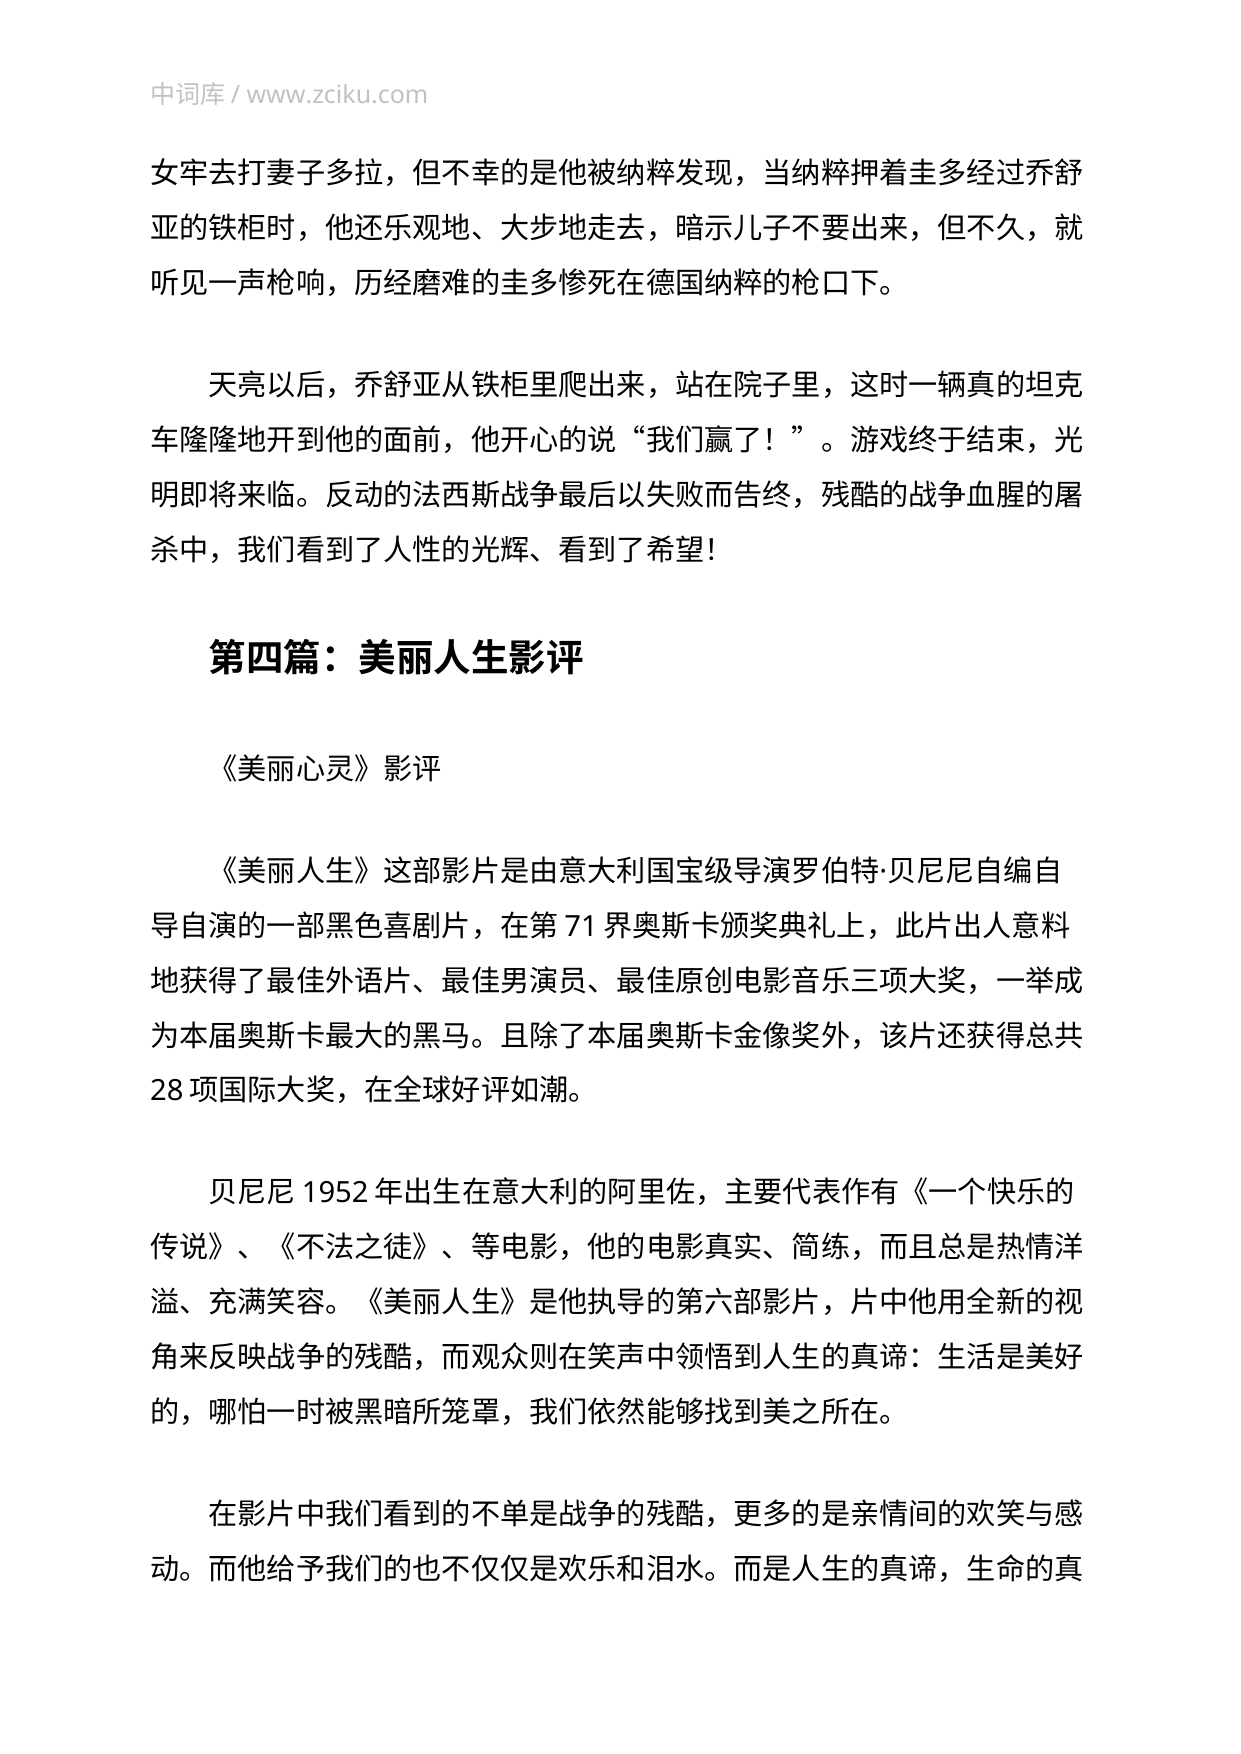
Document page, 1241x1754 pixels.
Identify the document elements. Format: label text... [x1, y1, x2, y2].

text 第四篇：美丽人生影评 [150, 628, 1090, 682]
text 《美丽人生》这部影片是由意大利国宝级导演罗伯特·贝尼尼自编自导自演的一部黑色喜剧片，在第71界奥斯卡颁奖典礼上，此片出人意料地获得了最佳外语片、最佳男演员、最佳原创电影音乐三项大奖，一举成为本届奥斯卡最大的黑马。且除了本届奥斯卡金像奖外，该片还获得总共28项国际大奖，在全球好评如潮。 [150, 847, 1090, 1109]
text 天亮以后，乔舒亚从铁柜里爬出来，站在院子里，这时一辆真的坦克车隆隆地开到他的面前，他开心的说“我们赢了！”。游戏终于结束，光明即将来临。反动的法西斯战争最后以失败而告终，残酷的战争血腥的屠杀中，我们看到了人性的光辉、看到了希望！ [150, 362, 1090, 568]
text 贝尼尼1952年出生在意大利的阿里佐，主要代表作有《一个快乐的传说》、《不法之徒》、等电影，他的电影真实、简练，而且总是热情洋溢、充满笑容。《美丽人生》是他执导的第六部影片，片中他用全新的视角来反映战争的残酷，而观众则在笑声中领悟到人生的真谛：生活是美好的，哪怕一时被黑暗所笼罩，我们依然能够找到美之所在。 [150, 1169, 1090, 1431]
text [150, 150, 1090, 302]
text 《美丽心灵》影评 [150, 745, 1090, 788]
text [150, 1490, 1090, 1588]
